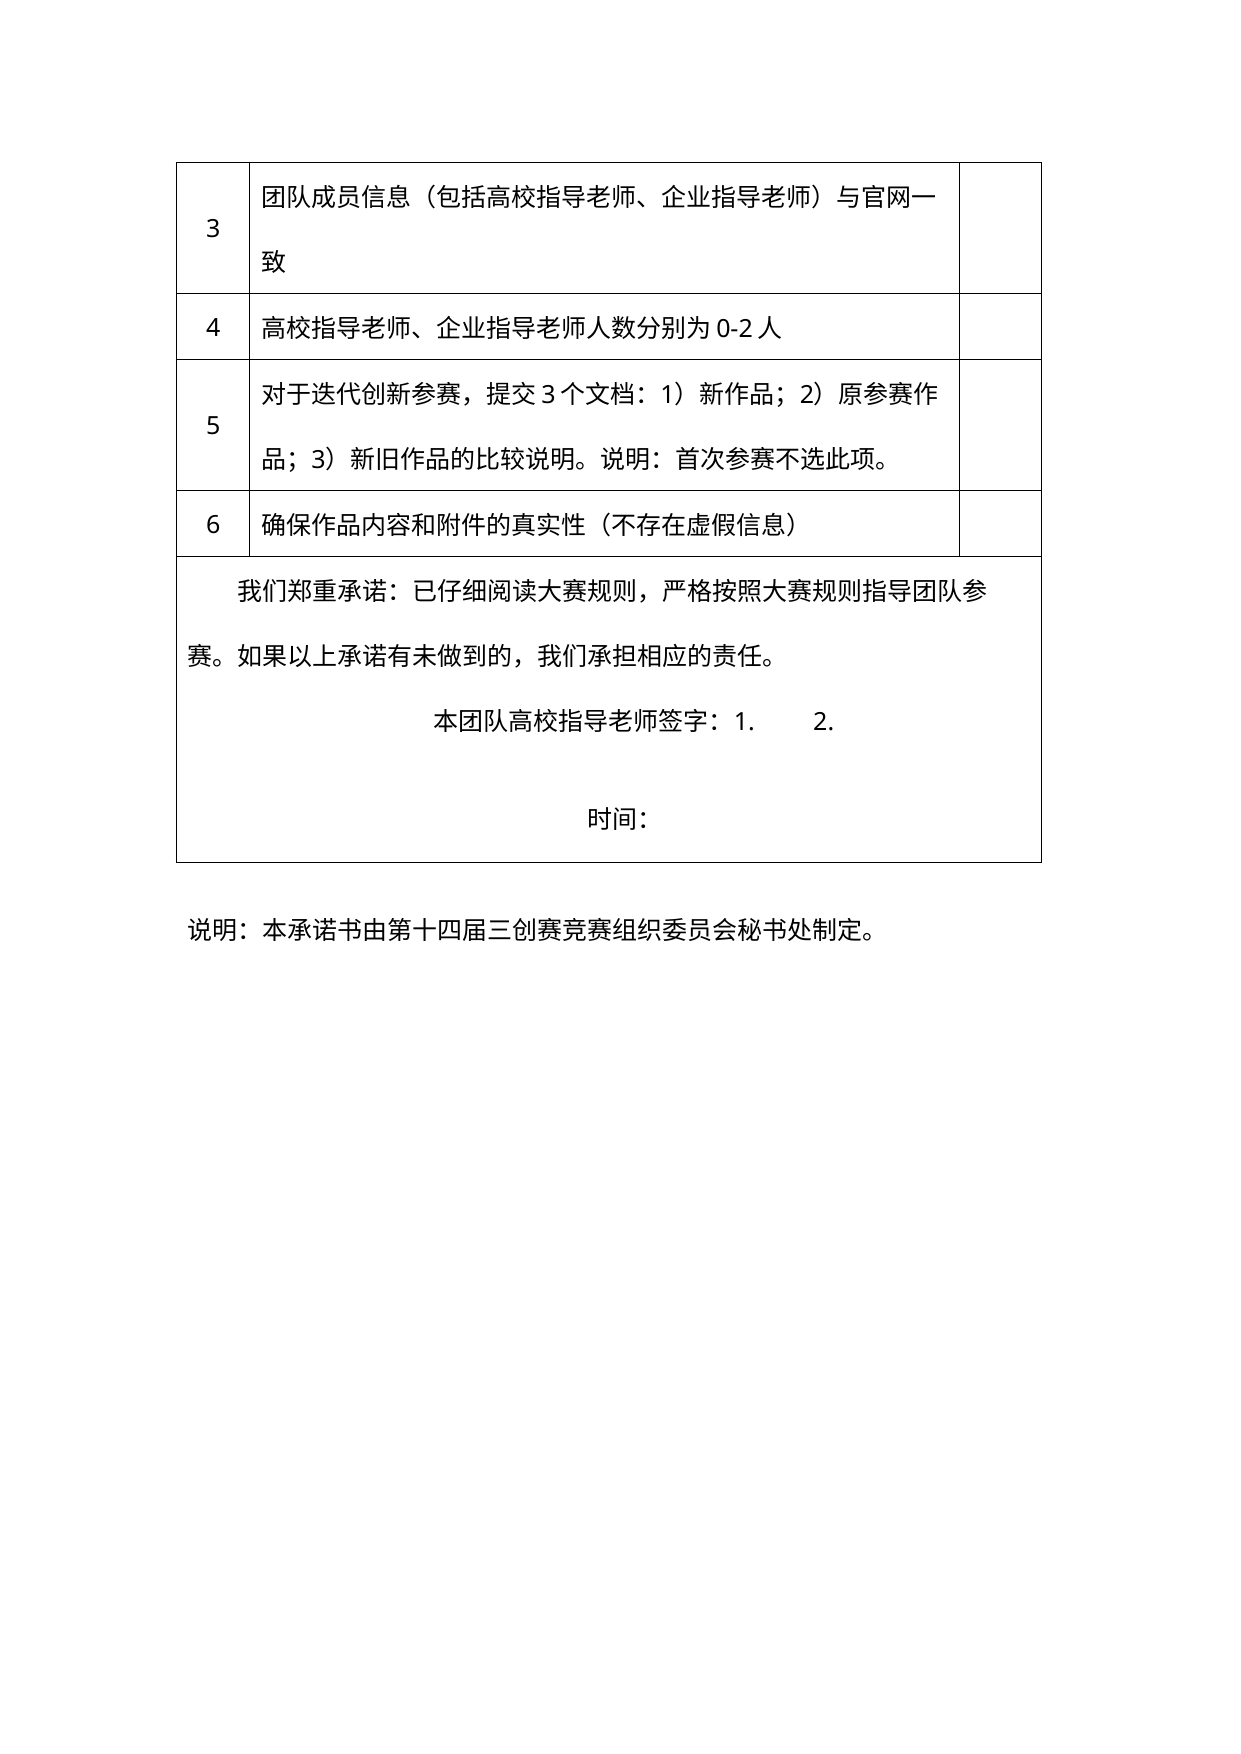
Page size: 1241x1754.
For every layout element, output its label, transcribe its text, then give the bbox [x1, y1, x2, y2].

table_cell [960, 294, 1041, 359]
text 说明：本承诺书由第十四届三创赛竞赛组织委员会秘书处制定。 [187, 896, 1053, 961]
table_cell 3 [177, 163, 249, 293]
table_cell [960, 163, 1041, 293]
table_cell 6 [177, 491, 249, 556]
table_cell 高校指导老师、企业指导老师人数分别为0-2人 [250, 294, 959, 359]
table_cell 确保作品内容和附件的真实性（不存在虚假信息） [250, 491, 959, 556]
table_cell [960, 360, 1041, 490]
table_cell 团队成员信息（包括高校指导老师、企业指导老师）与官网一致 [250, 163, 959, 293]
table_cell 我们郑重承诺：已仔细阅读大赛规则，严格按照大赛规则指导团队参赛。如果以上承诺有未做到的，我们承担相应的责任。 本团队高校指导老师签字：1. 2. 时间： [177, 557, 1041, 862]
table_cell 4 [177, 294, 249, 359]
table_cell 对于迭代创新参赛，提交3个文档：1）新作品；2）原参赛作品；3）新旧作品的比较说明。说明：首次参赛不选此项。 [250, 360, 959, 490]
table_cell [960, 491, 1041, 556]
table_cell 5 [177, 360, 249, 490]
